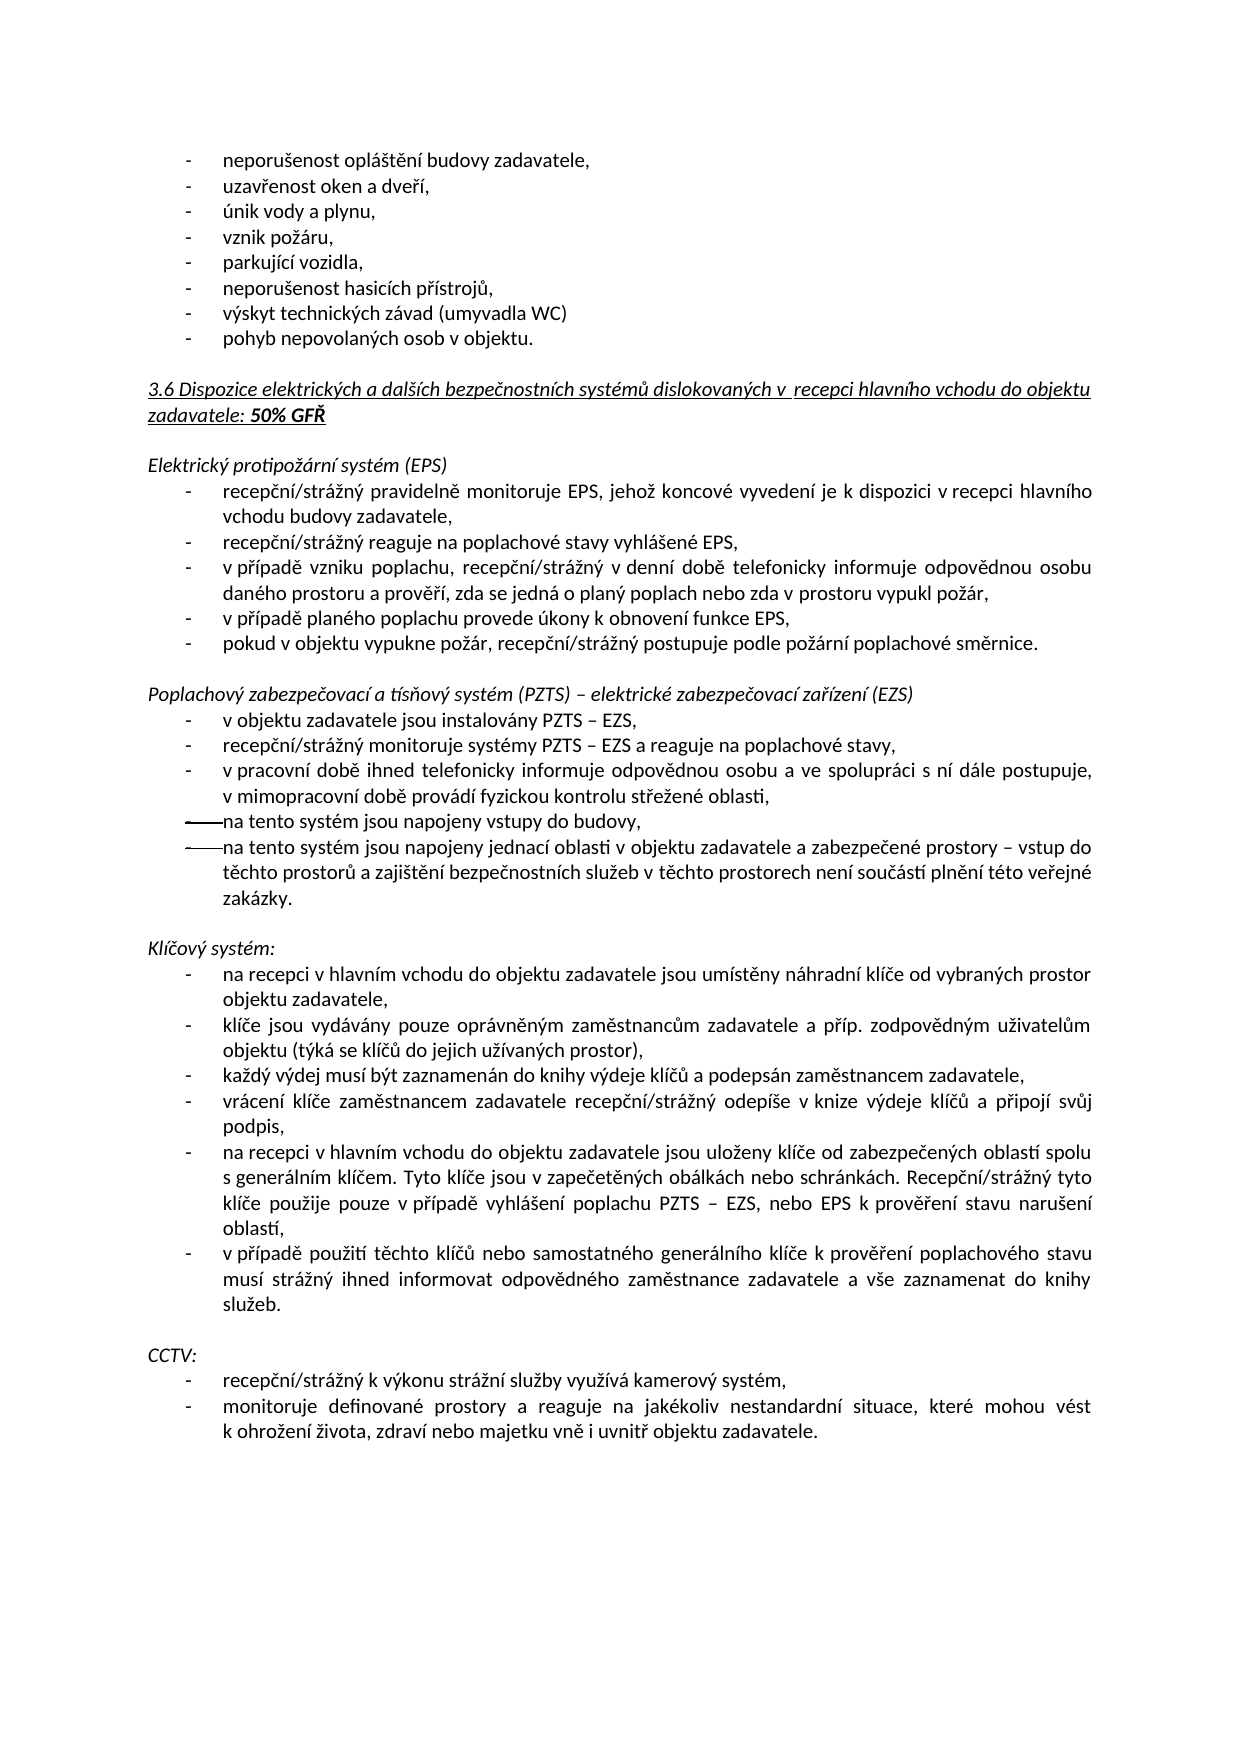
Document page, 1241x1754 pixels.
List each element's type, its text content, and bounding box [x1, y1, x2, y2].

list v případě použití těchto klíčů nebo samostatného generálního klíče k prověření poplachového stavu musí strážný ihned informovat odpovědného zaměstnance zadavatele a vše zaznamenat do knihy služeb. [185, 1241, 1092, 1317]
list v případě planého poplachu provede úkony k obnovení funkce EPS, [185, 605, 1092, 631]
list na tento systém jsou napojeny jednací oblasti v objektu zadavatele a zabezpečené prostory – vstup do těchto prostorů a zajištění bezpečnostních služeb v těchto prostorech není součástí plnění této veřejné zakázky. [185, 834, 1092, 910]
list recepční/strážný pravidelně monitoruje EPS, jehož koncové vyvedení je k dispozici v recepci hlavního vchodu budovy zadavatele, [185, 478, 1092, 529]
list recepční/strážný monitoruje systémy PZTS – EZS a reaguje na poplachové stavy, [185, 732, 1092, 758]
list v pracovní době ihned telefonicky informuje odpovědnou osobu a ve spolupráci s ní dále postupuje, v mimopracovní době provádí fyzickou kontrolu střežené oblasti, [185, 758, 1092, 808]
list vznik požáru, [185, 224, 1092, 249]
list v objektu zadavatele jsou instalovány PZTS – EZS, [185, 707, 1092, 732]
text Elektrický protipožární systém (EPS) [148, 453, 1092, 478]
list parkující vozidla, [185, 249, 1092, 275]
list vrácení klíče zaměstnancem zadavatele recepční/strážný odepíše v knize výdeje klíčů a připojí svůj podpis, [185, 1088, 1092, 1139]
list na recepci v hlavním vchodu do objektu zadavatele jsou uloženy klíče od zabezpečených oblastí spolu s generálním klíčem. Tyto klíče jsou v zapečetěných obálkách nebo schránkách. Recepční/strážný tyto klíče použije pouze v případě vyhlášení poplachu PZTS – EZS, nebo EPS k prověření stavu narušení oblastí, [185, 1139, 1092, 1241]
list neporušenost opláštění budovy zadavatele, [185, 148, 1092, 173]
list monitoruje definované prostory a reaguje na jakékoliv nestandardní situace, které mohou vést k ohrožení života, zdraví nebo majetku vně i uvnitř objektu zadavatele. [185, 1393, 1092, 1444]
text 3.6 Dispozice elektrických a dalších bezpečnostních systémů dislokovaných v recepci hlavního vchodu do objektu zadavatele: 50% GFŘ [148, 376, 1092, 427]
list neporušenost hasicích přístrojů, [185, 275, 1092, 300]
text Poplachový zabezpečovací a tísňový systém (PZTS) – elektrické zabezpečovací zařízení (EZS) [148, 681, 1092, 707]
list na tento systém jsou napojeny vstupy do budovy, [185, 808, 1092, 834]
list pokud v objektu vypukne požár, recepční/strážný postupuje podle požární poplachové směrnice. [185, 631, 1092, 656]
list pohyb nepovolaných osob v objektu. [185, 326, 1092, 351]
list klíče jsou vydávány pouze oprávněným zaměstnancům zadavatele a příp. zodpovědným uživatelům objektu (týká se klíčů do jejich užívaných prostor), [185, 1012, 1092, 1063]
list recepční/strážný reaguje na poplachové stavy vyhlášené EPS, [185, 529, 1092, 554]
list recepční/strážný k výkonu strážní služby využívá kamerový systém, [185, 1368, 1092, 1393]
text Klíčový systém: [148, 936, 1092, 961]
text CCTV: [148, 1342, 1092, 1368]
list každý výdej musí být zaznamenán do knihy výdeje klíčů a podepsán zaměstnancem zadavatele, [185, 1063, 1092, 1088]
list výskyt technických závad (umyvadla WC) [185, 300, 1092, 326]
list v případě vzniku poplachu, recepční/strážný v denní době telefonicky informuje odpovědnou osobu daného prostoru a prověří, zda se jedná o planý poplach nebo zda v prostoru vypukl požár, [185, 554, 1092, 605]
list na recepci v hlavním vchodu do objektu zadavatele jsou umístěny náhradní klíče od vybraných prostor objektu zadavatele, [185, 961, 1092, 1012]
list uzavřenost oken a dveří, [185, 173, 1092, 198]
list únik vody a plynu, [185, 198, 1092, 224]
